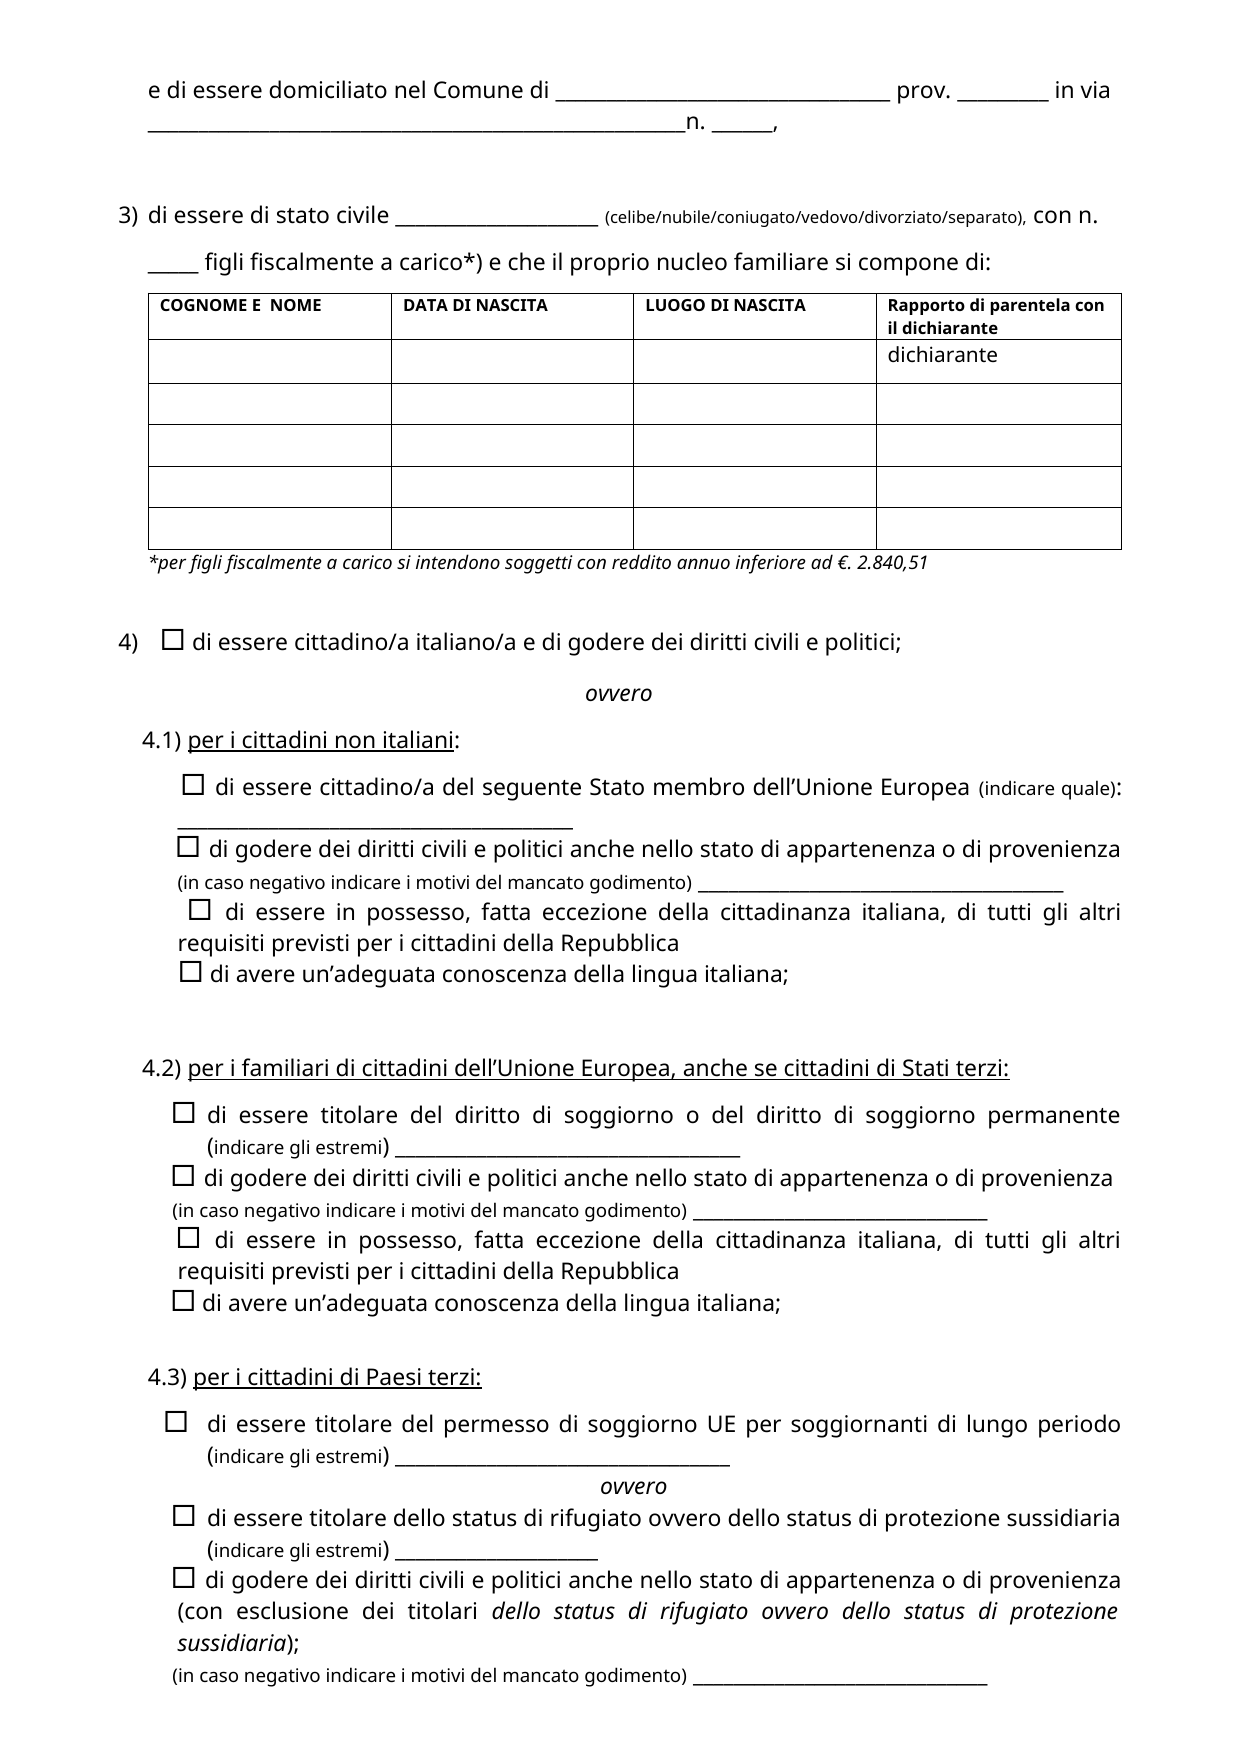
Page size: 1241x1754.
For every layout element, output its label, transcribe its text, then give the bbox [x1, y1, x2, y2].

table_cell [634, 467, 876, 507]
table_cell [634, 384, 876, 424]
text 4.2) per i familiari di cittadini dell’Unione Europea, anche se cittadini di Stati terzi: [118, 1052, 1122, 1083]
table_cell [392, 467, 633, 507]
table_cell [877, 384, 1121, 424]
table_cell [149, 425, 391, 466]
text 4.1) per i cittadini non italiani: [118, 724, 1122, 755]
text 4.3) per i cittadini di Paesi terzi: [118, 1361, 1122, 1392]
text (in caso negativo indicare i motivi del mancato godimento) _____________________________ [162, 1658, 1122, 1689]
table_cell [877, 508, 1121, 549]
table_cell dichiarante [877, 340, 1121, 383]
table_cell [392, 340, 633, 383]
text ovvero [148, 1470, 1122, 1502]
table_cell [149, 340, 391, 383]
table_cell [634, 508, 876, 549]
text di godere dei diritti civili e politici anche nello stato di appartenenza o di provenienza [162, 1162, 1122, 1193]
table_cell [149, 467, 391, 507]
table_cell [877, 467, 1121, 507]
table_cell [392, 508, 633, 549]
text di avere un’adeguata conoscenza della lingua italiana; [162, 958, 1122, 990]
table_cell [634, 340, 876, 383]
text di essere titolare dello status di rifugiato ovvero dello status di protezione sussidiaria (indicare gli estremi) ____________________ [148, 1502, 1122, 1564]
text di essere in possesso, fatta eccezione della cittadinanza italiana, di tutti gli altri requisiti previsti per i cittadini della Repubblica [162, 1224, 1122, 1287]
text di essere titolare del permesso di soggiorno UE per soggiornanti di lungo periodo (indicare gli estremi) _________________________________ [148, 1408, 1122, 1470]
text di essere in possesso, fatta eccezione della cittadinanza italiana, di tutti gli altri requisiti previsti per i cittadini della Repubblica [162, 896, 1122, 958]
text e di essere domiciliato nel Comune di _________________________________ prov. _________ in via _____________________________________________________n. ______, [148, 74, 1122, 136]
text ovvero [118, 677, 1122, 708]
list di essere di stato civile ____________________ (celibe/nubile/coniugato/vedovo/divorziato/separato), con n. _____ figli fiscalmente a carico*) e che il proprio nucleo familiare si compone di: [118, 199, 1122, 277]
text di godere dei diritti civili e politici anche nello stato di appartenenza o di provenienza (in caso negativo indicare i motivi del mancato godimento) ____________________________________ [162, 833, 1122, 896]
table_cell [149, 508, 391, 549]
text (in caso negativo indicare i motivi del mancato godimento) _____________________________ [162, 1193, 1122, 1224]
table_cell [392, 425, 633, 466]
table_cell [149, 384, 391, 424]
text di essere titolare del diritto di soggiorno o del diritto di soggiorno permanente (indicare gli estremi) __________________________________ [148, 1099, 1122, 1162]
table_header COGNOME E NOME [149, 294, 391, 339]
table_cell [634, 425, 876, 466]
text di essere cittadino/a del seguente Stato membro dell’Unione Europea (indicare quale): _______________________________________ [162, 771, 1122, 833]
text di avere un’adeguata conoscenza della lingua italiana; [162, 1287, 1122, 1318]
table_cell [392, 384, 633, 424]
table_cell [877, 425, 1121, 466]
table_header LUOGO DI NASCITA [634, 294, 876, 339]
text di godere dei diritti civili e politici anche nello stato di appartenenza o di provenienza (con esclusione dei titolari dello status di rifugiato ovvero dello status di protezione sussidiaria); [162, 1564, 1122, 1658]
text *per figli fiscalmente a carico si intendono soggetti con reddito annuo inferiore ad €. 2.840,51 [148, 550, 1122, 575]
table_header Rapporto di parentela con il dichiarante [877, 294, 1121, 339]
table_header DATA DI NASCITA [392, 294, 633, 339]
list di essere cittadino/a italiano/a e di godere dei diritti civili e politici; [118, 626, 1122, 657]
